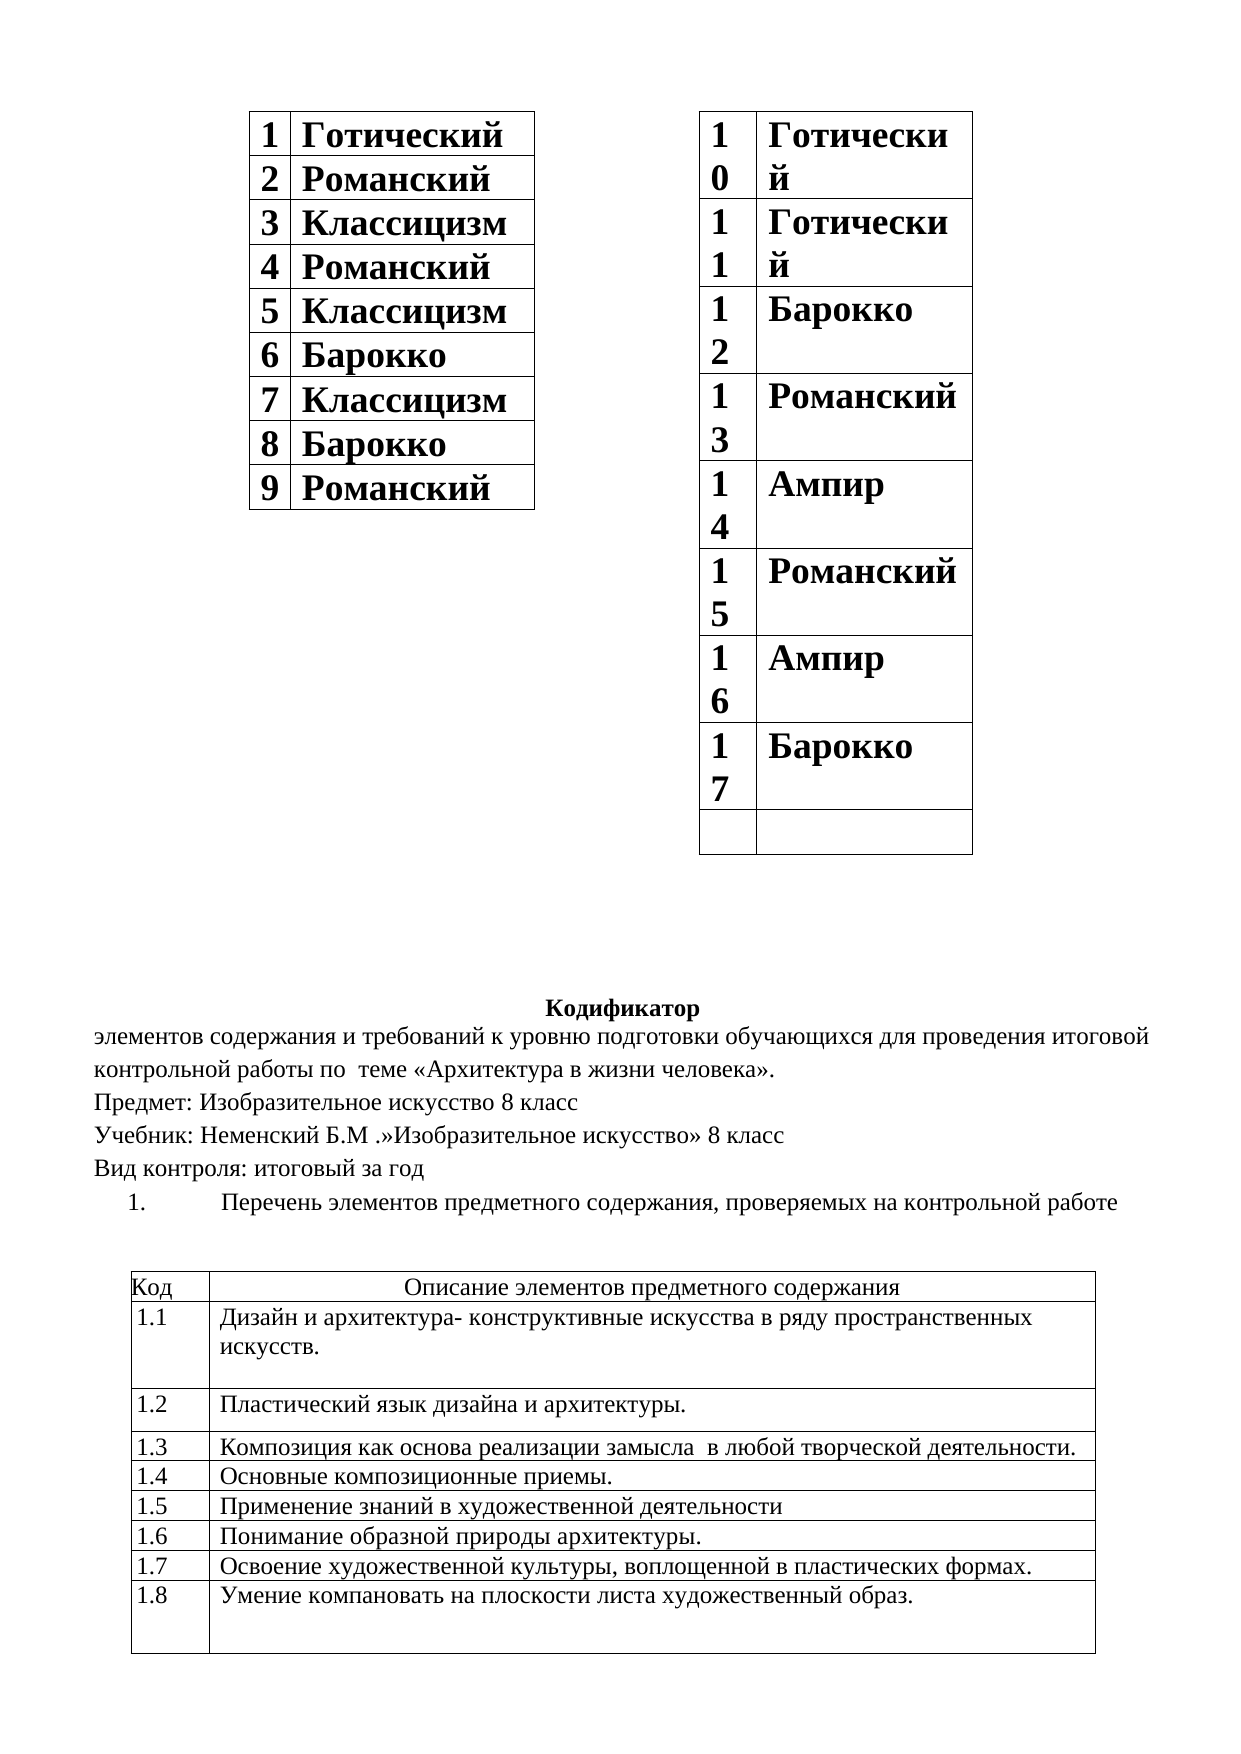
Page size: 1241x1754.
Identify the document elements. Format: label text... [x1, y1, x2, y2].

table_cell Барокко [757, 287, 972, 373]
table_cell 17 [700, 723, 756, 809]
table_cell 1.6 [132, 1521, 209, 1550]
table_cell 8 [250, 421, 290, 464]
table_cell Романский [291, 465, 534, 508]
table_cell Ампир [757, 636, 972, 722]
table_cell [700, 810, 756, 853]
text Кодификатор [94, 993, 1152, 1021]
table_cell 9 [250, 465, 290, 508]
table_cell 1.5 [132, 1491, 209, 1520]
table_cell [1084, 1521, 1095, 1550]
text Предмет: Изобразительное искусство 8 класс [94, 1087, 1152, 1116]
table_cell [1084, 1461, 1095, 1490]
table_cell 14 [700, 461, 756, 547]
table_cell [757, 810, 972, 853]
table_cell 2 [250, 156, 290, 199]
table_cell 13 [700, 374, 756, 460]
table_header Описание элементов предметного содержания [210, 1272, 1095, 1301]
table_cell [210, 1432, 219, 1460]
table_cell Барокко [291, 333, 534, 376]
text Учебник: Неменский Б.М .»Изобразительное искусство» 8 класс [94, 1121, 1152, 1149]
table_cell 12 [700, 287, 756, 373]
text элементов содержания и требований к уровню подготовки обучающихся для проведения итоговой контрольной работы по теме «Архитектура в жизни человека». [94, 1021, 1152, 1083]
table_cell Барокко [291, 421, 534, 464]
table_cell Готический [757, 199, 972, 286]
list Перечень элементов предметного содержания, проверяемых на контрольной работе [94, 1187, 1152, 1215]
table_cell 1.2 [132, 1389, 209, 1431]
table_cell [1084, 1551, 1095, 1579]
text Вид контроля: итоговый за год [94, 1153, 1152, 1182]
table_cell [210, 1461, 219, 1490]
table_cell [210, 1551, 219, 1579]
table_cell Романский [757, 374, 972, 460]
table_cell Барокко [757, 723, 972, 809]
table_cell 3 [250, 200, 290, 243]
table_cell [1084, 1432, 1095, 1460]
table_cell Романский [291, 245, 534, 288]
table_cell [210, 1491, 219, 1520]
table_cell Ампир [757, 461, 972, 547]
table_cell 15 [700, 549, 756, 635]
table_cell 1.1 [132, 1302, 209, 1388]
table_header 1 [250, 112, 290, 155]
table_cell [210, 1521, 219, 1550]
table_cell 1.8 [132, 1581, 209, 1652]
table_cell Дизайн и архитектура- конструктивные искусства в ряду пространственных искусств. [210, 1302, 1095, 1388]
table_cell Пластический язык дизайна и архитектуры. [210, 1389, 1095, 1431]
table_cell 1.4 [132, 1461, 209, 1490]
table_cell Классицизм [291, 289, 534, 332]
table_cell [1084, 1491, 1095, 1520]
table_cell Романский [291, 156, 534, 199]
table_header Код [132, 1272, 209, 1301]
table_cell 1.3 [132, 1432, 209, 1460]
table_cell 11 [700, 199, 756, 286]
table_header Готический [291, 112, 534, 155]
table_header 10 [700, 112, 756, 198]
table_cell 1.7 [132, 1551, 209, 1579]
table_cell Классицизм [291, 200, 534, 243]
table_cell Умение компановать на плоскости листа художественный образ. [210, 1581, 1095, 1652]
table_header Готический [757, 112, 972, 198]
table_cell Романский [757, 549, 972, 635]
table_cell Классицизм [291, 377, 534, 420]
table_cell 6 [250, 333, 290, 376]
table_cell 16 [700, 636, 756, 722]
table_cell 7 [250, 377, 290, 420]
table_cell 4 [250, 245, 290, 288]
table_cell 5 [250, 289, 290, 332]
